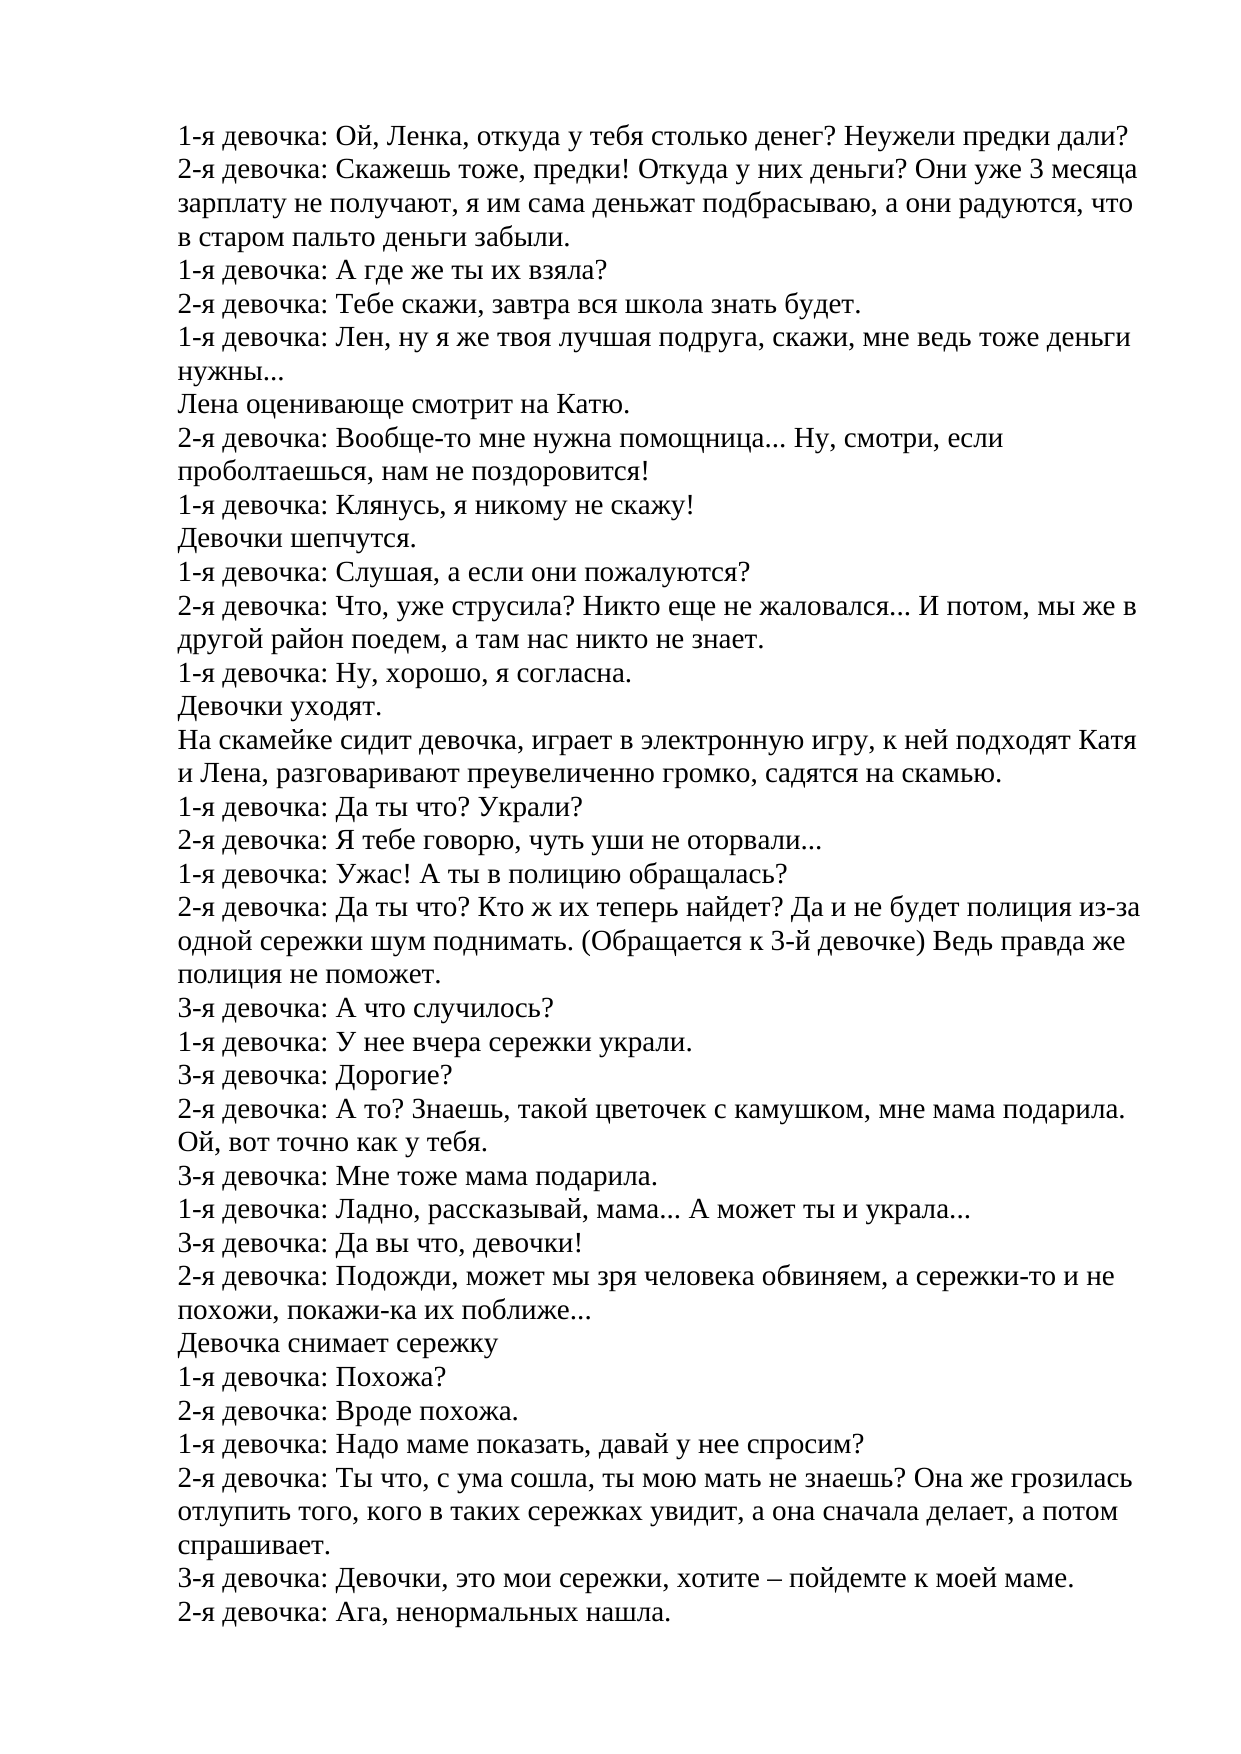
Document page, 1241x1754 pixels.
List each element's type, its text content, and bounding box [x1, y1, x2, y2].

text 2-я девочка: А то? Знаешь, такой цветочек с камушком, мне мама подарила. Ой, вот точно как у тебя. [177, 1091, 1152, 1158]
text 1-я девочка: Похожа? [177, 1359, 1152, 1393]
text 1-я девочка: Клянусь, я никому не скажу! [177, 487, 1152, 521]
text 1-я девочка: Ужас! А ты в полицию обращалась? [177, 856, 1152, 889]
text 1-я девочка: А где же ты их взяла? [177, 252, 1152, 286]
text 3-я девочка: А что случилось? [177, 990, 1152, 1024]
text 1-я девочка: Слушая, а если они пожалуются? [177, 554, 1152, 588]
text 2-я девочка: Да ты что? Кто ж их теперь найдет? Да и не будет полиция из-за одной сережки шум поднимать. (Обращается к 3-й девочке) Ведь правда же полиция не поможет. [177, 889, 1152, 990]
text 1-я девочка: У нее вчера сережки украли. [177, 1024, 1152, 1057]
text 2-я девочка: Вообще-то мне нужна помощница... Ну, смотри, если проболтаешься, нам не поздоровится! [177, 420, 1152, 487]
text 3-я девочка: Да вы что, девочки! [177, 1225, 1152, 1258]
text Девочка снимает сережку [177, 1326, 1152, 1359]
text 3-я девочка: Девочки, это мои сережки, хотите – пойдемте к моей маме. [177, 1560, 1152, 1594]
text 2-я девочка: Я тебе говорю, чуть уши не оторвали... [177, 822, 1152, 856]
text 2-я девочка: Подожди, может мы зря человека обвиняем, а сережки-то и не похожи, покажи-ка их поближе... [177, 1258, 1152, 1326]
text 2-я девочка: Скажешь тоже, предки! Откуда у них деньги? Они уже 3 месяца зарплату не получают, я им сама деньжат подбрасываю, а они радуются, что в старом пальто деньги забыли. [177, 152, 1152, 252]
text 1-я девочка: Надо маме показать, давай у нее спросим? [177, 1426, 1152, 1460]
text 1-я девочка: Ладно, рассказывай, мама... А может ты и украла... [177, 1191, 1152, 1225]
text 1-я девочка: Ой, Ленка, откуда у тебя столько денег? Неужели предки дали? [177, 118, 1152, 152]
text Девочки уходят. [177, 688, 1152, 722]
text 3-я девочка: Дорогие? [177, 1057, 1152, 1091]
text 2-я девочка: Ты что, с ума сошла, ты мою мать не знаешь? Она же грозилась отлупить того, кого в таких сережках увидит, а она сначала делает, а потом спрашивает. [177, 1460, 1152, 1560]
text 1-я девочка: Ну, хорошо, я согласна. [177, 655, 1152, 688]
text 2-я девочка: Вроде похожа. [177, 1393, 1152, 1426]
text 3-я девочка: Мне тоже мама подарила. [177, 1158, 1152, 1191]
text Девочки шепчутся. [177, 521, 1152, 554]
text 2-я девочка: Ага, ненормальных нашла. [177, 1594, 1152, 1627]
text 1-я девочка: Да ты что? Украли? [177, 789, 1152, 822]
text На скамейке сидит девочка, играет в электронную игру, к ней подходят Катя и Лена, разговаривают преувеличенно громко, садятся на скамью. [177, 722, 1152, 789]
text 1-я девочка: Лен, ну я же твоя лучшая подруга, скажи, мне ведь тоже деньги нужны... [177, 319, 1152, 386]
text 2-я девочка: Что, уже струсила? Никто еще не жаловался... И потом, мы же в другой район поедем, а там нас никто не знает. [177, 588, 1152, 655]
text 2-я девочка: Тебе скажи, завтра вся школа знать будет. [177, 286, 1152, 319]
text Лена оценивающе смотрит на Катю. [177, 386, 1152, 420]
